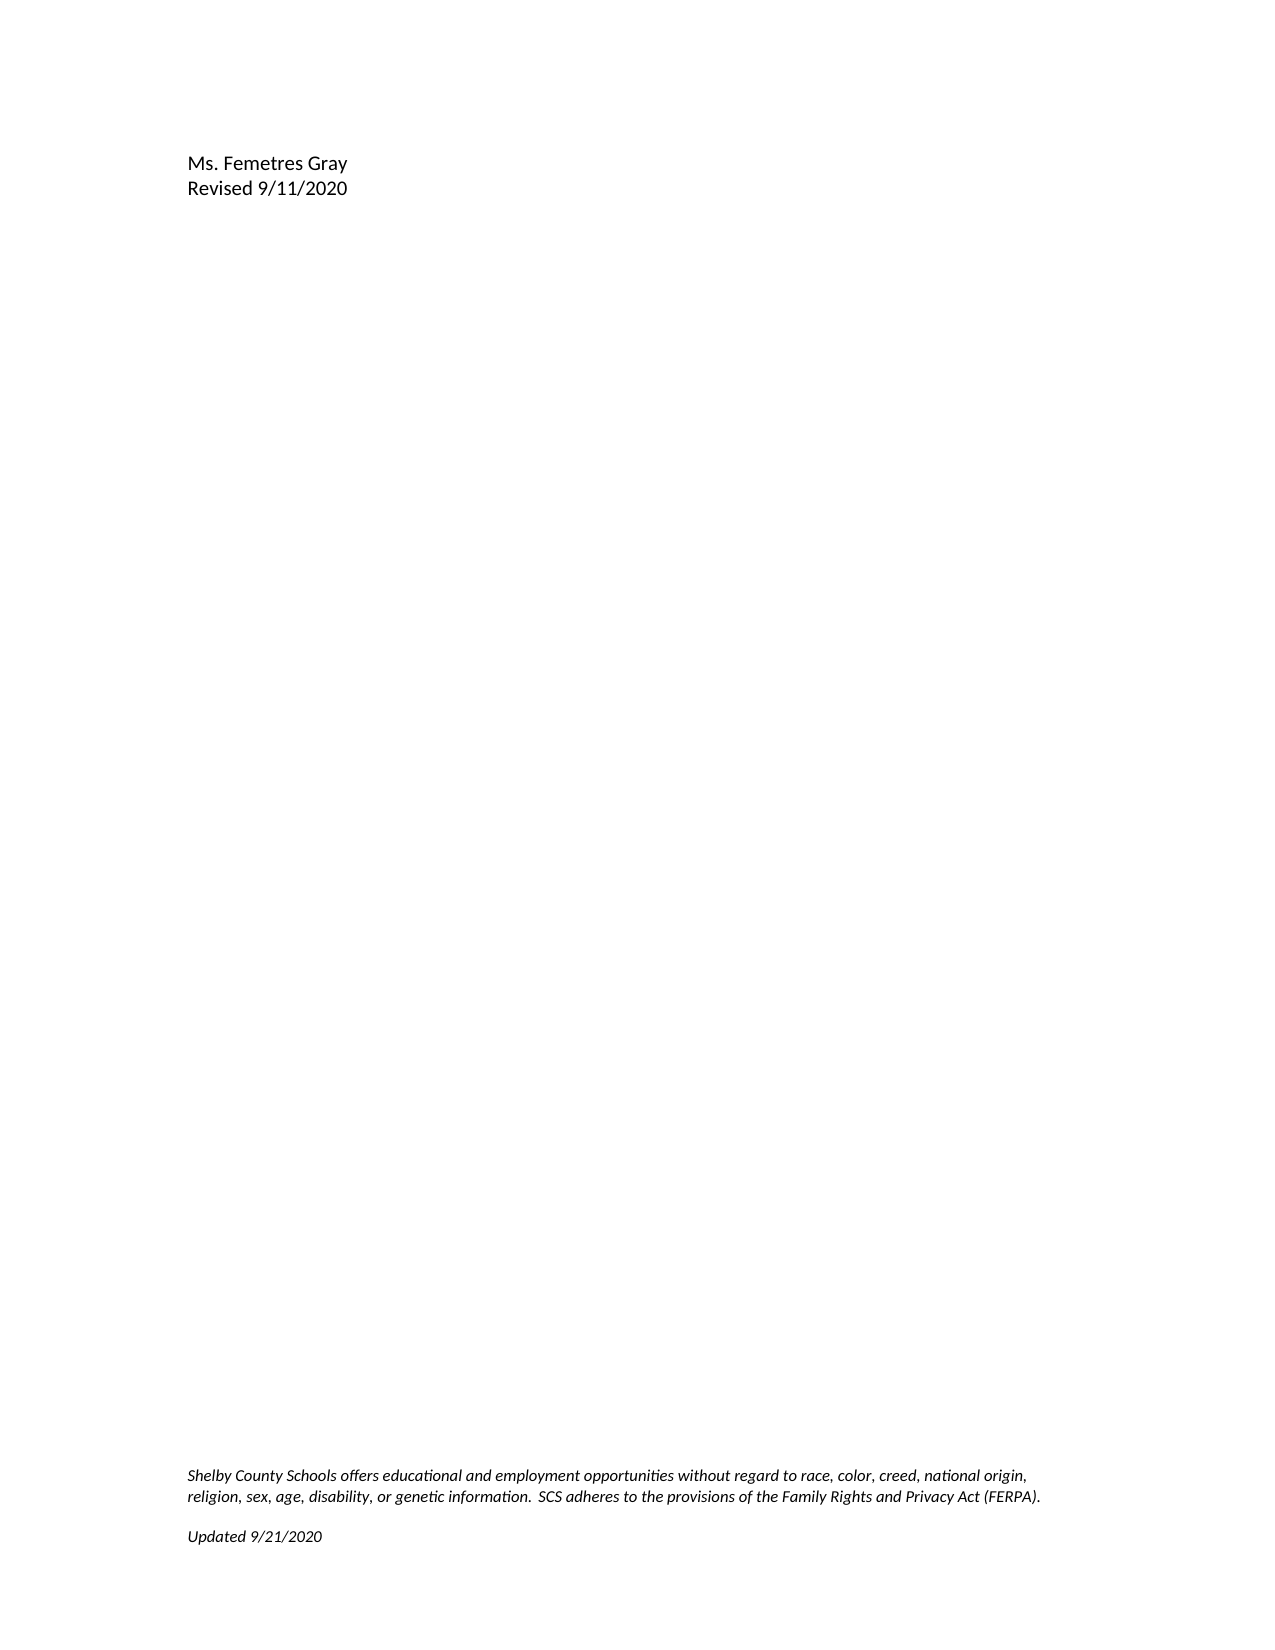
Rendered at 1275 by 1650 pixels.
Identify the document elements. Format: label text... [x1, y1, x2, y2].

text Ms. Femetres Gray Revised 9/11/2020 [187, 150, 1087, 201]
